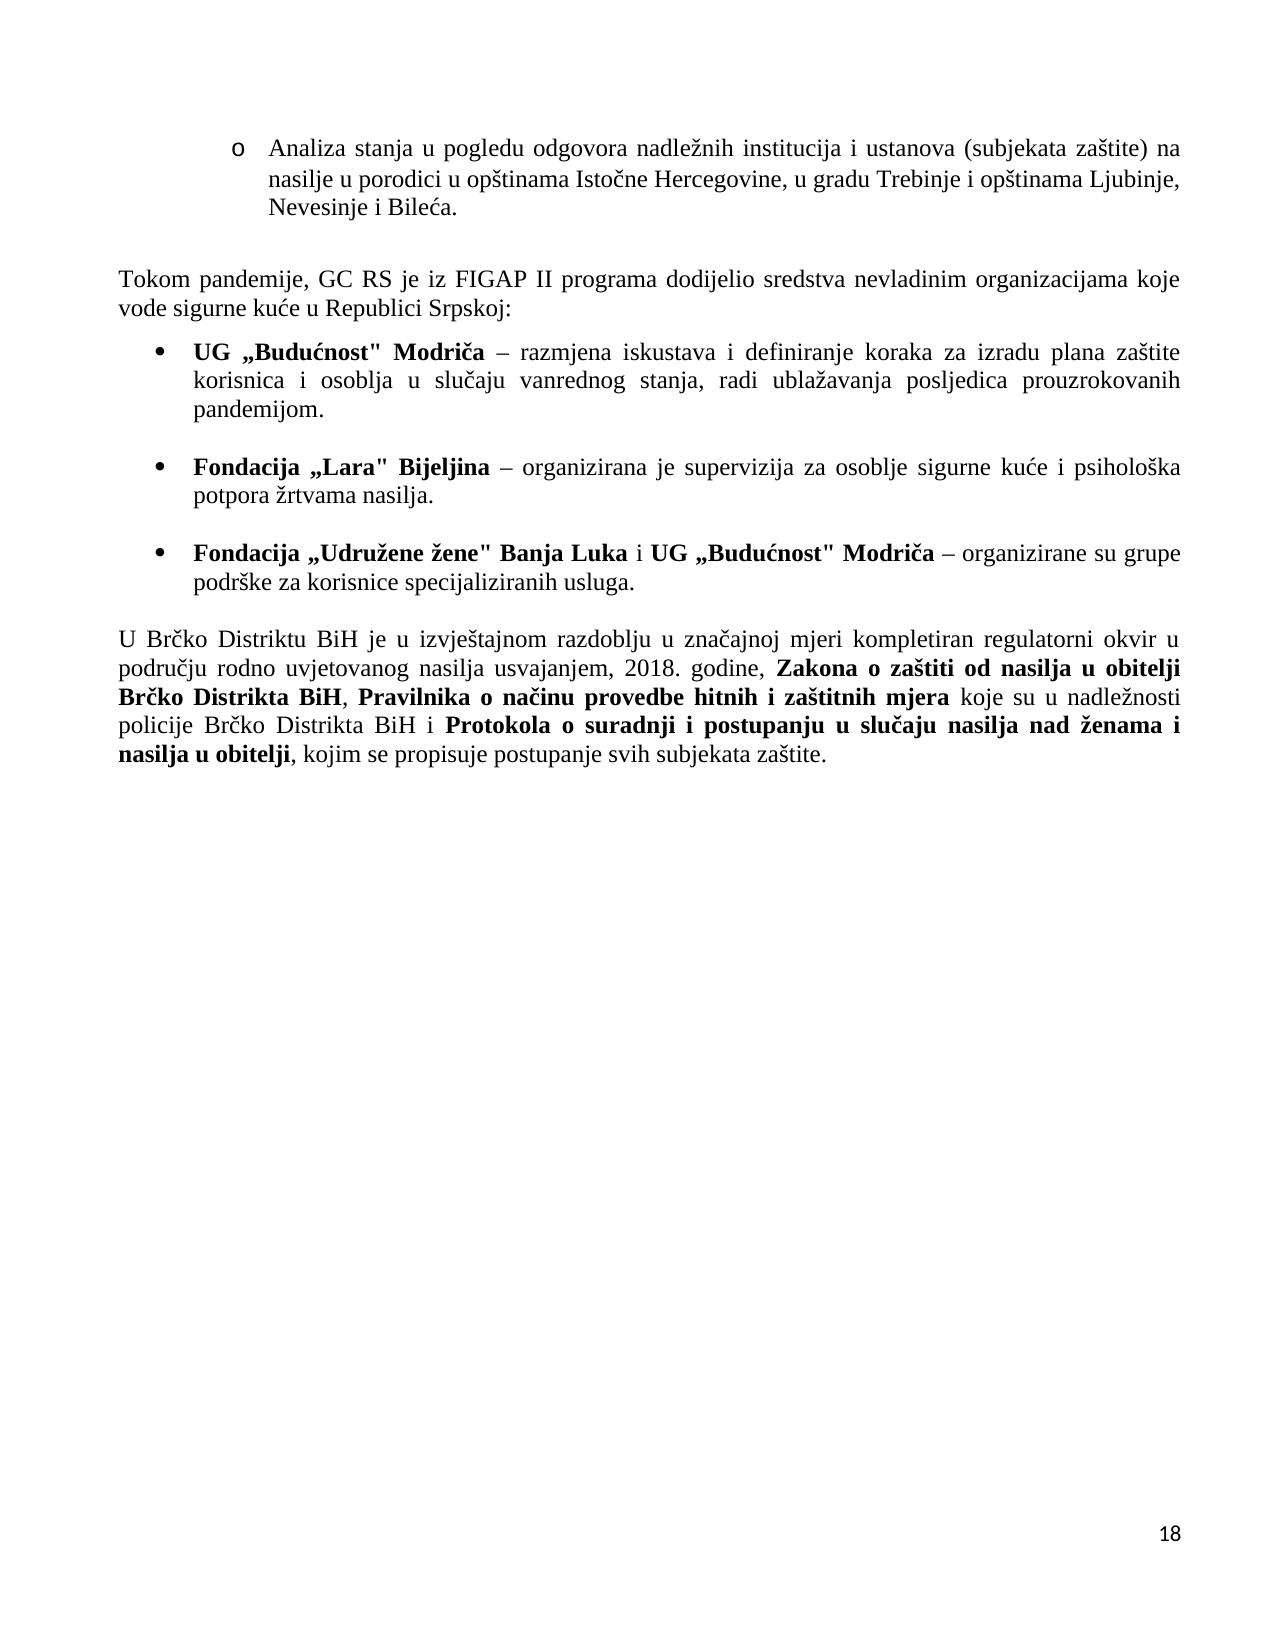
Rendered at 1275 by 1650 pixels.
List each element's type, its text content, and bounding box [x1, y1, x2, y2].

list Fondacija „Lara" Bijeljina – organizirana je supervizija za osoblje sigurne kuće i psihološka potpora žrtvama nasilja. [156, 452, 1181, 509]
list Analiza stanja u pogledu odgovora nadležnih institucija i ustanova (subjekata zaštite) na nasilje u porodici u opštinama Istočne Hercegovine, u gradu Trebinje i opštinama Ljubinje, Nevesinje i Bileća. [231, 133, 1181, 221]
text U Brčko Distriktu BiH je u izvještajnom razdoblju u značajnoj mjeri kompletiran regulatorni okvir u području rodno uvjetovanog nasilja usvajanjem, 2018. godine, Zakona o zaštiti od nasilja u obitelji Brčko Distrikta BiH, Pravilnika o načinu provedbe hitnih i zaštitnih mjera koje su u nadležnosti policije Brčko Distrikta BiH i Protokola o suradnji i postupanju u slučaju nasilja nad ženama i nasilja u obitelji, kojim se propisuje postupanje svih subjekata zaštite. [118, 624, 1181, 768]
list Fondacija „Udružene žene" Banja Luka i UG „Budućnost" Modriča – organizirane su grupe podrške za korisnice specijaliziranih usluga. [156, 538, 1181, 595]
text Tokom pandemije, GC RS je iz FIGAP II programa dodijelio sredstva nevladinim organizacijama koje vode sigurne kuće u Republici Srpskoj: [118, 264, 1181, 322]
list UG „Budućnost" Modriča – razmjena iskustava i definiranje koraka za izradu plana zaštite korisnica i osoblja u slučaju vanrednog stanja, radi ublažavanja posljedica prouzrokovanih pandemijom. [156, 337, 1181, 423]
